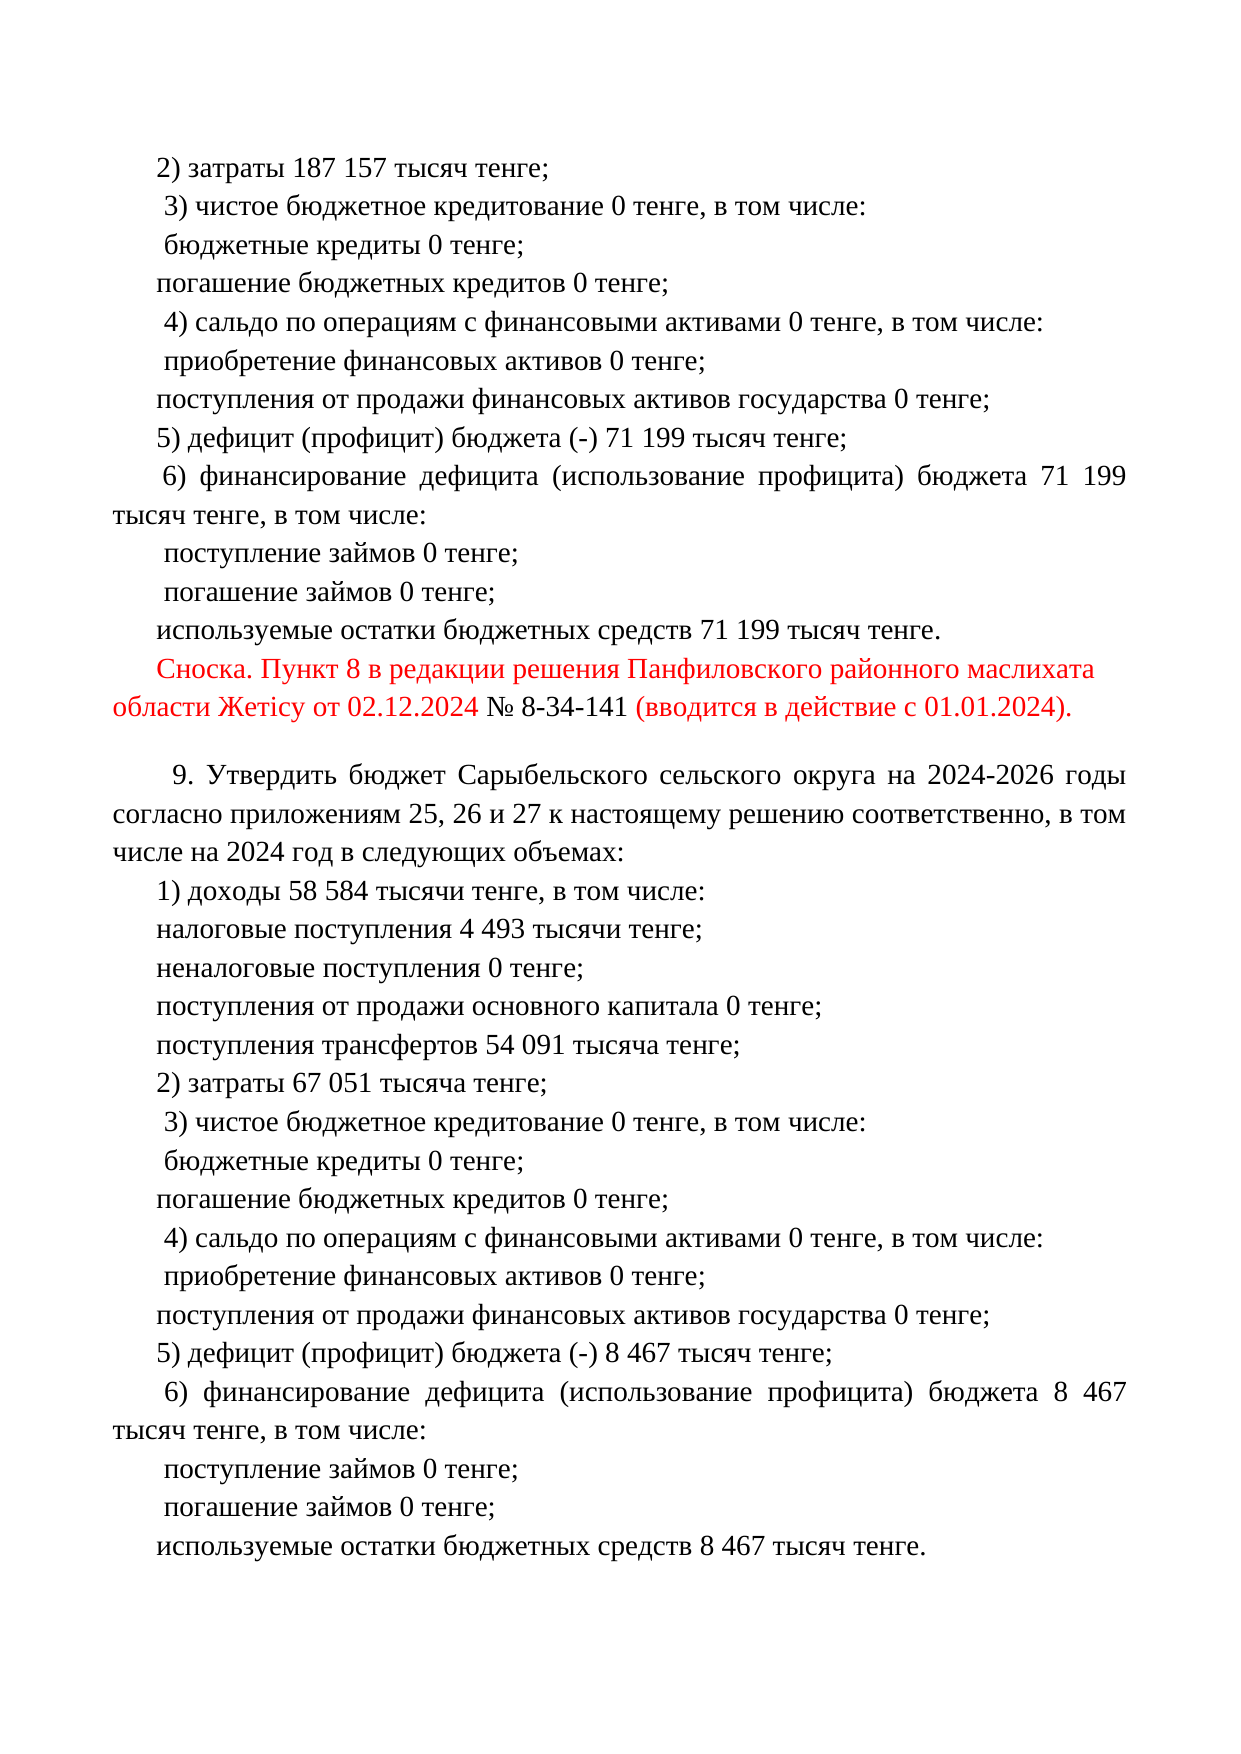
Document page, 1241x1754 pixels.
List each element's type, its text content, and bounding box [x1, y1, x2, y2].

text 3) чистое бюджетное кредитование 0 тенге, в том числе: [112, 1104, 1128, 1138]
text неналоговые поступления 0 тенге; [112, 950, 1128, 983]
text 4) сальдо по операциям с финансовыми активами 0 тенге, в том числе: [112, 304, 1128, 338]
text 6) финансирование дефицита (использование профицита) бюджета 8 467 тысяч тенге, в том числе: [112, 1374, 1128, 1446]
text 9. Утвердить бюджет Сарыбельского сельского округа на 2024-2026 годы согласно приложениям 25, 26 и 27 к настоящему решению соответственно, в том числе на 2024 год в следующих объемах: [112, 757, 1128, 868]
text приобретение финансовых активов 0 тенге; [112, 1258, 1128, 1292]
text используемые остатки бюджетных средств 8 467 тысяч тенге. [112, 1528, 1128, 1562]
text поступления трансфертов 54 091 тысяча тенге; [112, 1027, 1128, 1061]
text 1) доходы 58 584 тысячи тенге, в том числе: [112, 873, 1128, 906]
text погашение займов 0 тенге; [112, 1489, 1128, 1523]
text 5) дефицит (профицит) бюджета (-) 71 199 тысяч тенге; [112, 420, 1128, 453]
text приобретение финансовых активов 0 тенге; [112, 343, 1128, 376]
text поступления от продажи основного капитала 0 тенге; [112, 988, 1128, 1022]
text 3) чистое бюджетное кредитование 0 тенге, в том числе: [112, 188, 1128, 222]
text используемые остатки бюджетных средств 71 199 тысяч тенге. [112, 612, 1128, 646]
text 6) финансирование дефицита (использование профицита) бюджета 71 199 тысяч тенге, в том числе: [112, 458, 1128, 530]
text погашение займов 0 тенге; [112, 574, 1128, 607]
text погашение бюджетных кредитов 0 тенге; [112, 1181, 1128, 1215]
text бюджетные кредиты 0 тенге; [112, 1143, 1128, 1176]
text поступления от продажи финансовых активов государства 0 тенге; [112, 1297, 1128, 1330]
text поступления от продажи финансовых активов государства 0 тенге; [112, 381, 1128, 415]
text 5) дефицит (профицит) бюджета (-) 8 467 тысяч тенге; [112, 1335, 1128, 1369]
text бюджетные кредиты 0 тенге; [112, 227, 1128, 261]
text поступление займов 0 тенге; [112, 535, 1128, 569]
text Сноска. Пункт 8 в редакции решения Панфиловского районного маслихата области Жетісу от 02.12.2024 № 8-34-141 (вводится в действие с 01.01.2024). [112, 651, 1128, 753]
text 4) сальдо по операциям с финансовыми активами 0 тенге, в том числе: [112, 1220, 1128, 1253]
text налоговые поступления 4 493 тысячи тенге; [112, 911, 1128, 945]
text погашение бюджетных кредитов 0 тенге; [112, 266, 1128, 299]
text поступление займов 0 тенге; [112, 1451, 1128, 1484]
text 2) затраты 67 051 тысяча тенге; [112, 1066, 1128, 1099]
text 2) затраты 187 157 тысяч тенге; [112, 150, 1128, 183]
